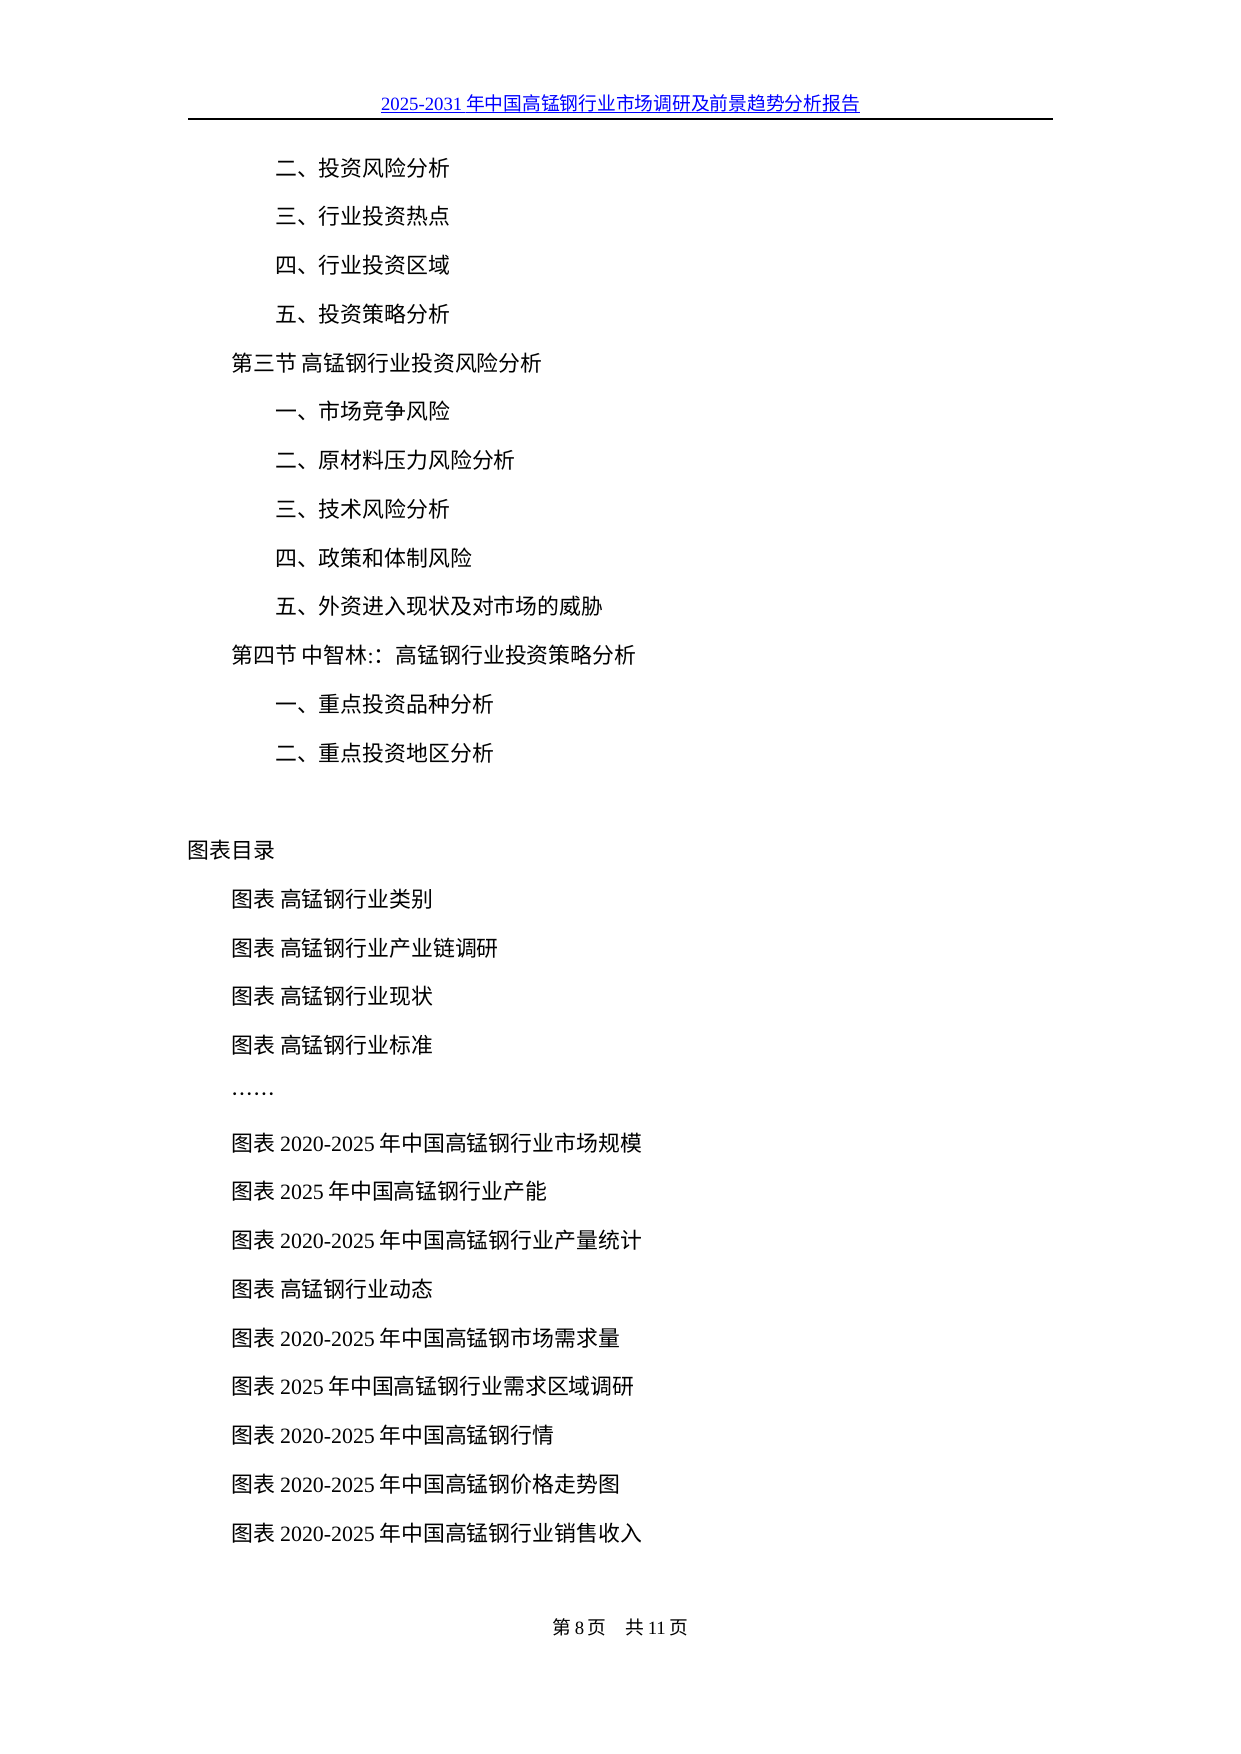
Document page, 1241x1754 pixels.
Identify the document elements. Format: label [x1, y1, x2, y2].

text [187, 150, 1053, 1548]
